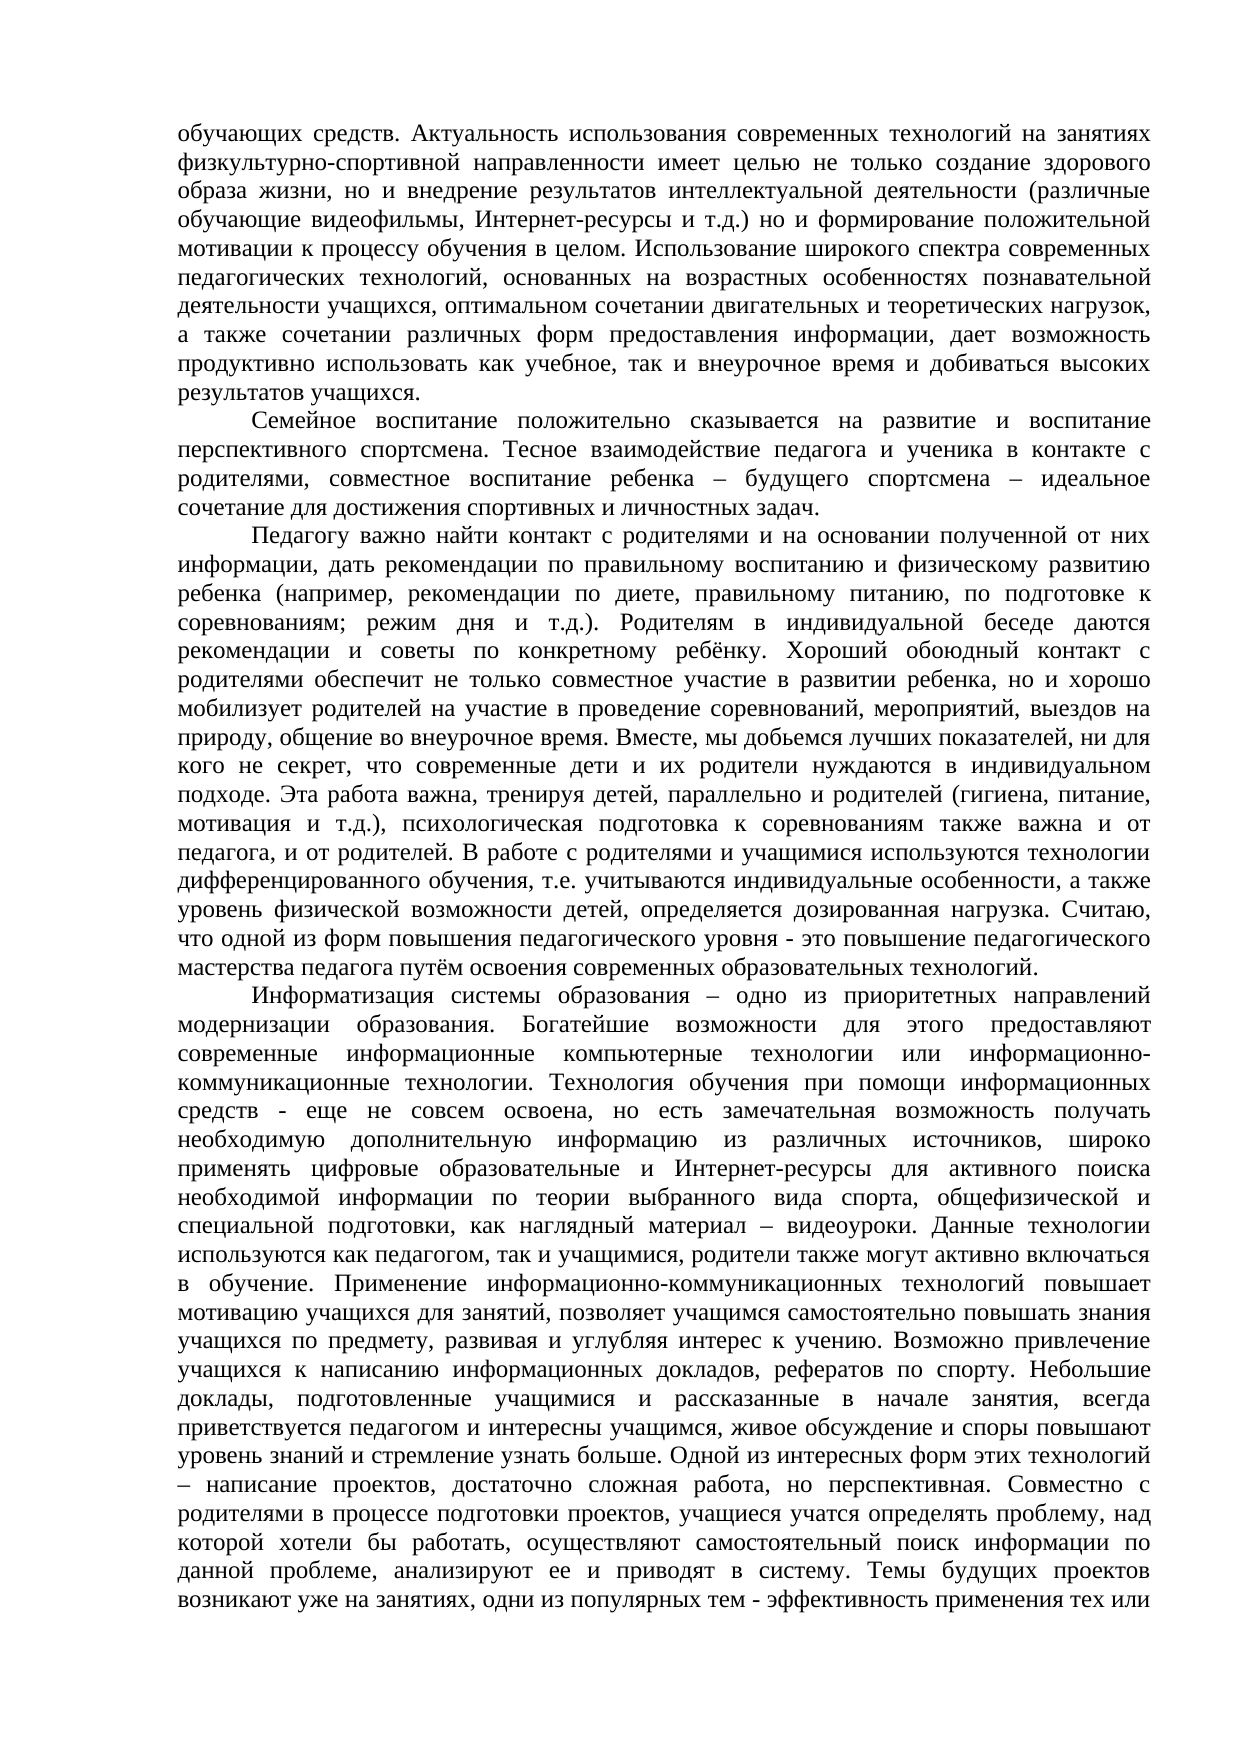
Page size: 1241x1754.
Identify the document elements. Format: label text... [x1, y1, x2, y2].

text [177, 118, 1152, 406]
text Семейное воспитание положительно сказывается на развитие и воспитание перспективного спортсмена. Тесное взаимодействие педагога и ученика в контакте с родителями, совместное воспитание ребенка – будущего спортсмена – идеальное сочетание для достижения спортивных и личностных задач. [177, 406, 1152, 521]
text Педагогу важно найти контакт с родителями и на основании полученной от них информации, дать рекомендации по правильному воспитанию и физическому развитию ребенка (например, рекомендации по диете, правильному питанию, по подготовке к соревнованиям; режим дня и т.д.). Родителям в индивидуальной беседе даются рекомендации и советы по конкретному ребёнку. Хороший обоюдный контакт с родителями обеспечит не только совместное участие в развитии ребенка, но и хорошо мобилизует родителей на участие в проведение соревнований, мероприятий, выездов на природу, общение во внеурочное время. Вместе, мы добьемся лучших показателей, ни для кого не секрет, что современные дети и их родители нуждаются в индивидуальном подходе. Эта работа важна, тренируя детей, параллельно и родителей (гигиена, питание, мотивация и т.д.), психологическая подготовка к соревнованиям также важна и от педагога, и от родителей. В работе с родителями и учащимися используются технологии дифференцированного обучения, т.е. учитываются индивидуальные особенности, а также уровень физической возможности детей, определяется дозированная нагрузка. Считаю, что одной из форм повышения педагогического уровня - это повышение педагогического мастерства педагога путём освоения современных образовательных технологий. [177, 521, 1152, 981]
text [177, 981, 1152, 1613]
